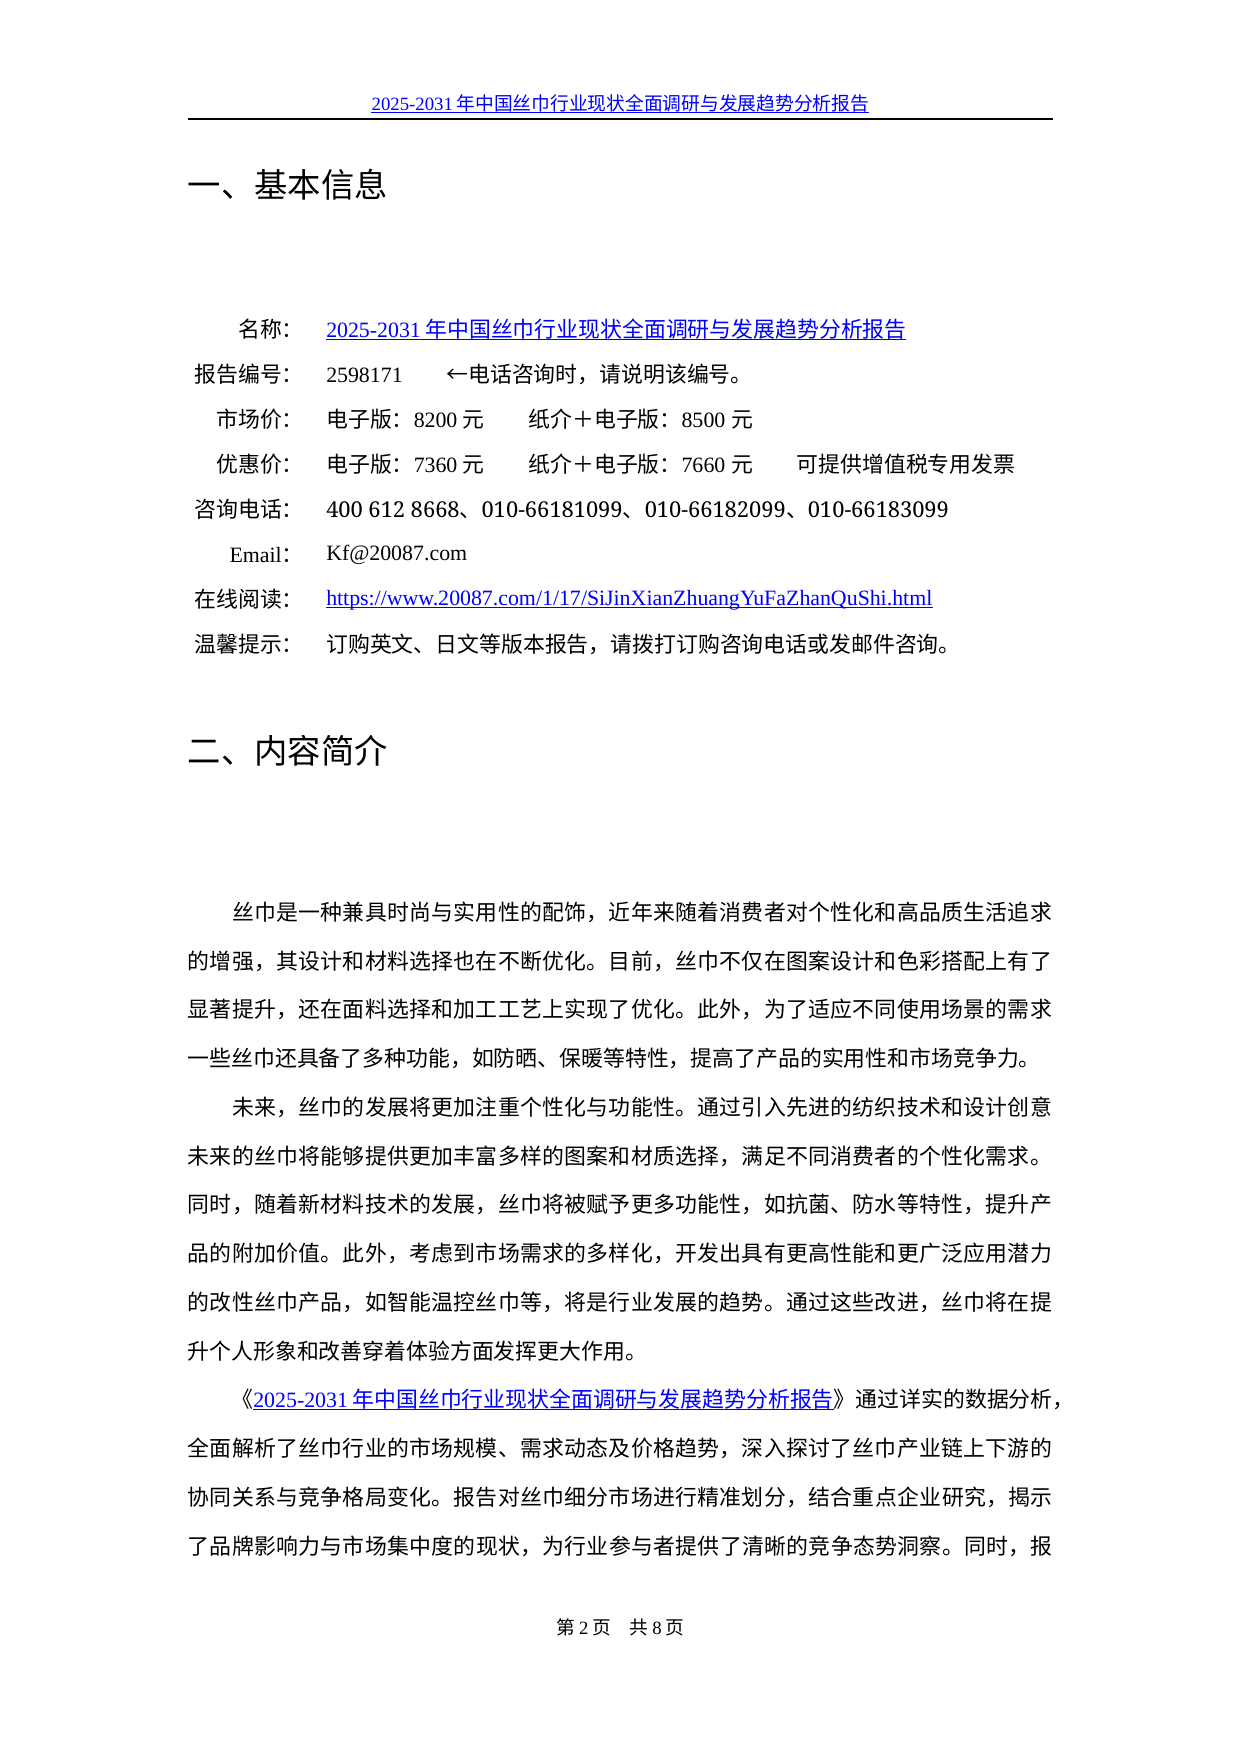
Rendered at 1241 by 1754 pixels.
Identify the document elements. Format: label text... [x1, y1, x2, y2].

table_cell 咨询电话： [167, 492, 315, 537]
table_cell 2598171 ←电话咨询时，请说明该编号。 [315, 357, 1073, 402]
table_cell Kf@20087.com [315, 537, 1073, 582]
table_cell 400 612 8668、010-66181099、010-66182099、010-66183099 [315, 492, 1073, 537]
table_cell Email： [167, 537, 315, 582]
table_cell 电子版：7360 元 纸介＋电子版：7660 元 可提供增值税专用发票 [315, 447, 1073, 492]
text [187, 894, 1053, 1561]
table_header 名称： [167, 312, 315, 357]
table_cell 市场价： [167, 402, 315, 447]
table_cell 优惠价： [167, 447, 315, 492]
table_cell 在线阅读： [167, 582, 315, 627]
table_cell 订购英文、日文等版本报告，请拨打订购咨询电话或发邮件咨询。 [315, 627, 1073, 672]
table_cell [315, 582, 1073, 627]
table_cell 报告编号： [167, 357, 315, 402]
table_cell 电子版：8200 元 纸介＋电子版：8500 元 [315, 402, 1073, 447]
title 一、基本信息 [187, 150, 1053, 215]
title 二、内容简介 [187, 717, 1053, 782]
table_header 2025-2031年中国丝巾行业现状全面调研与发展趋势分析报告 [315, 312, 1073, 357]
table_cell 温馨提示： [167, 627, 315, 672]
